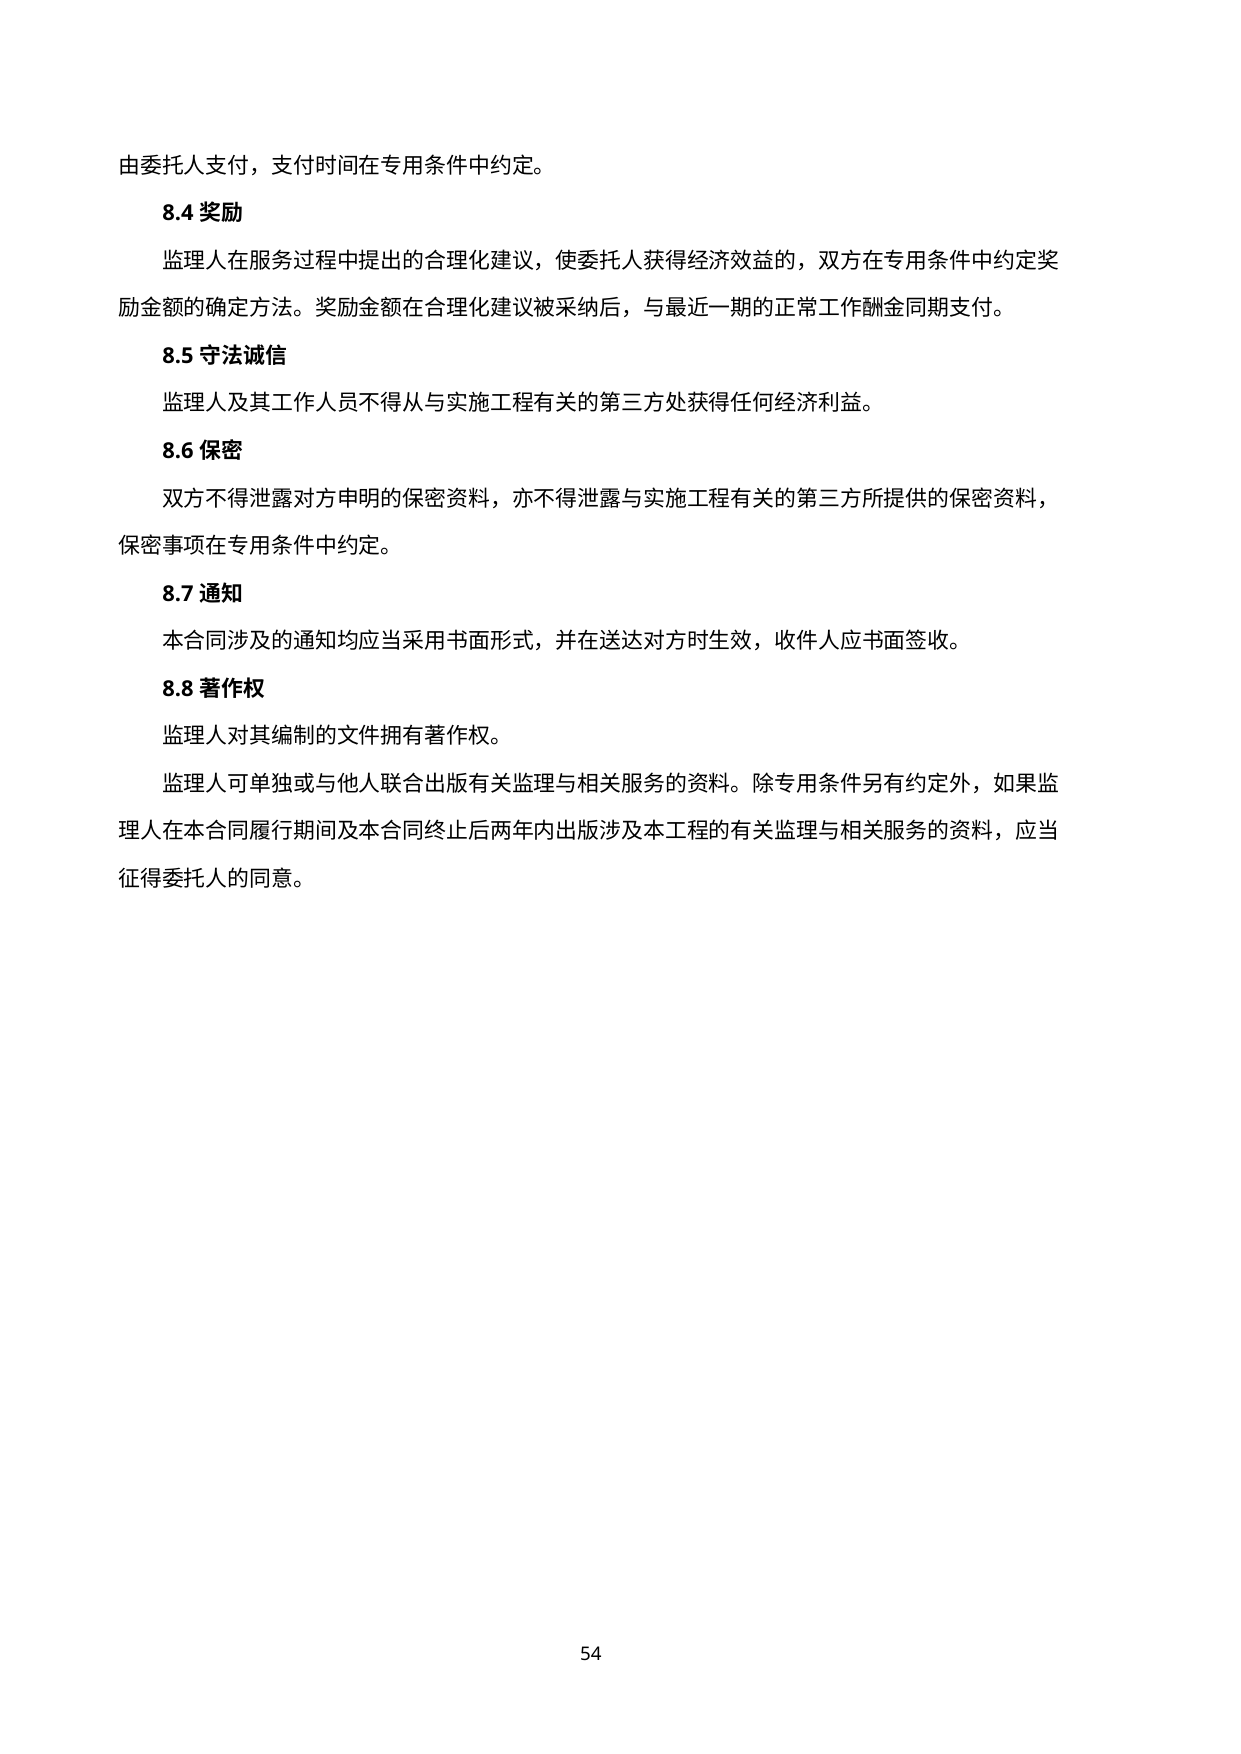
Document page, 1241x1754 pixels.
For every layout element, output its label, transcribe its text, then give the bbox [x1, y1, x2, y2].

text 8.4 奖励 [118, 195, 1063, 227]
text 本合同涉及的通知均应当采用书面形式，并在送达对方时生效，收件人应书面签收。 [118, 623, 1063, 655]
text 8.7 通知 [118, 576, 1063, 607]
text 8.6 保密 [118, 433, 1063, 465]
text 监理人可单独或与他人联合出版有关监理与相关服务的资料。除专用条件另有约定外，如果监理人在本合同履行期间及本合同终止后两年内出版涉及本工程的有关监理与相关服务的资料，应当征得委托人的同意。 [118, 766, 1063, 892]
text 监理人对其编制的文件拥有著作权。 [118, 718, 1063, 750]
text 8.8 著作权 [118, 671, 1063, 702]
text 8.5 守法诚信 [118, 338, 1063, 369]
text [118, 148, 1063, 179]
text 监理人及其工作人员不得从与实施工程有关的第三方处获得任何经济利益。 [118, 385, 1063, 417]
text 双方不得泄露对方申明的保密资料，亦不得泄露与实施工程有关的第三方所提供的保密资料，保密事项在专用条件中约定。 [118, 481, 1063, 560]
text 监理人在服务过程中提出的合理化建议，使委托人获得经济效益的，双方在专用条件中约定奖励金额的确定方法。奖励金额在合理化建议被采纳后，与最近一期的正常工作酬金同期支付。 [118, 243, 1063, 322]
